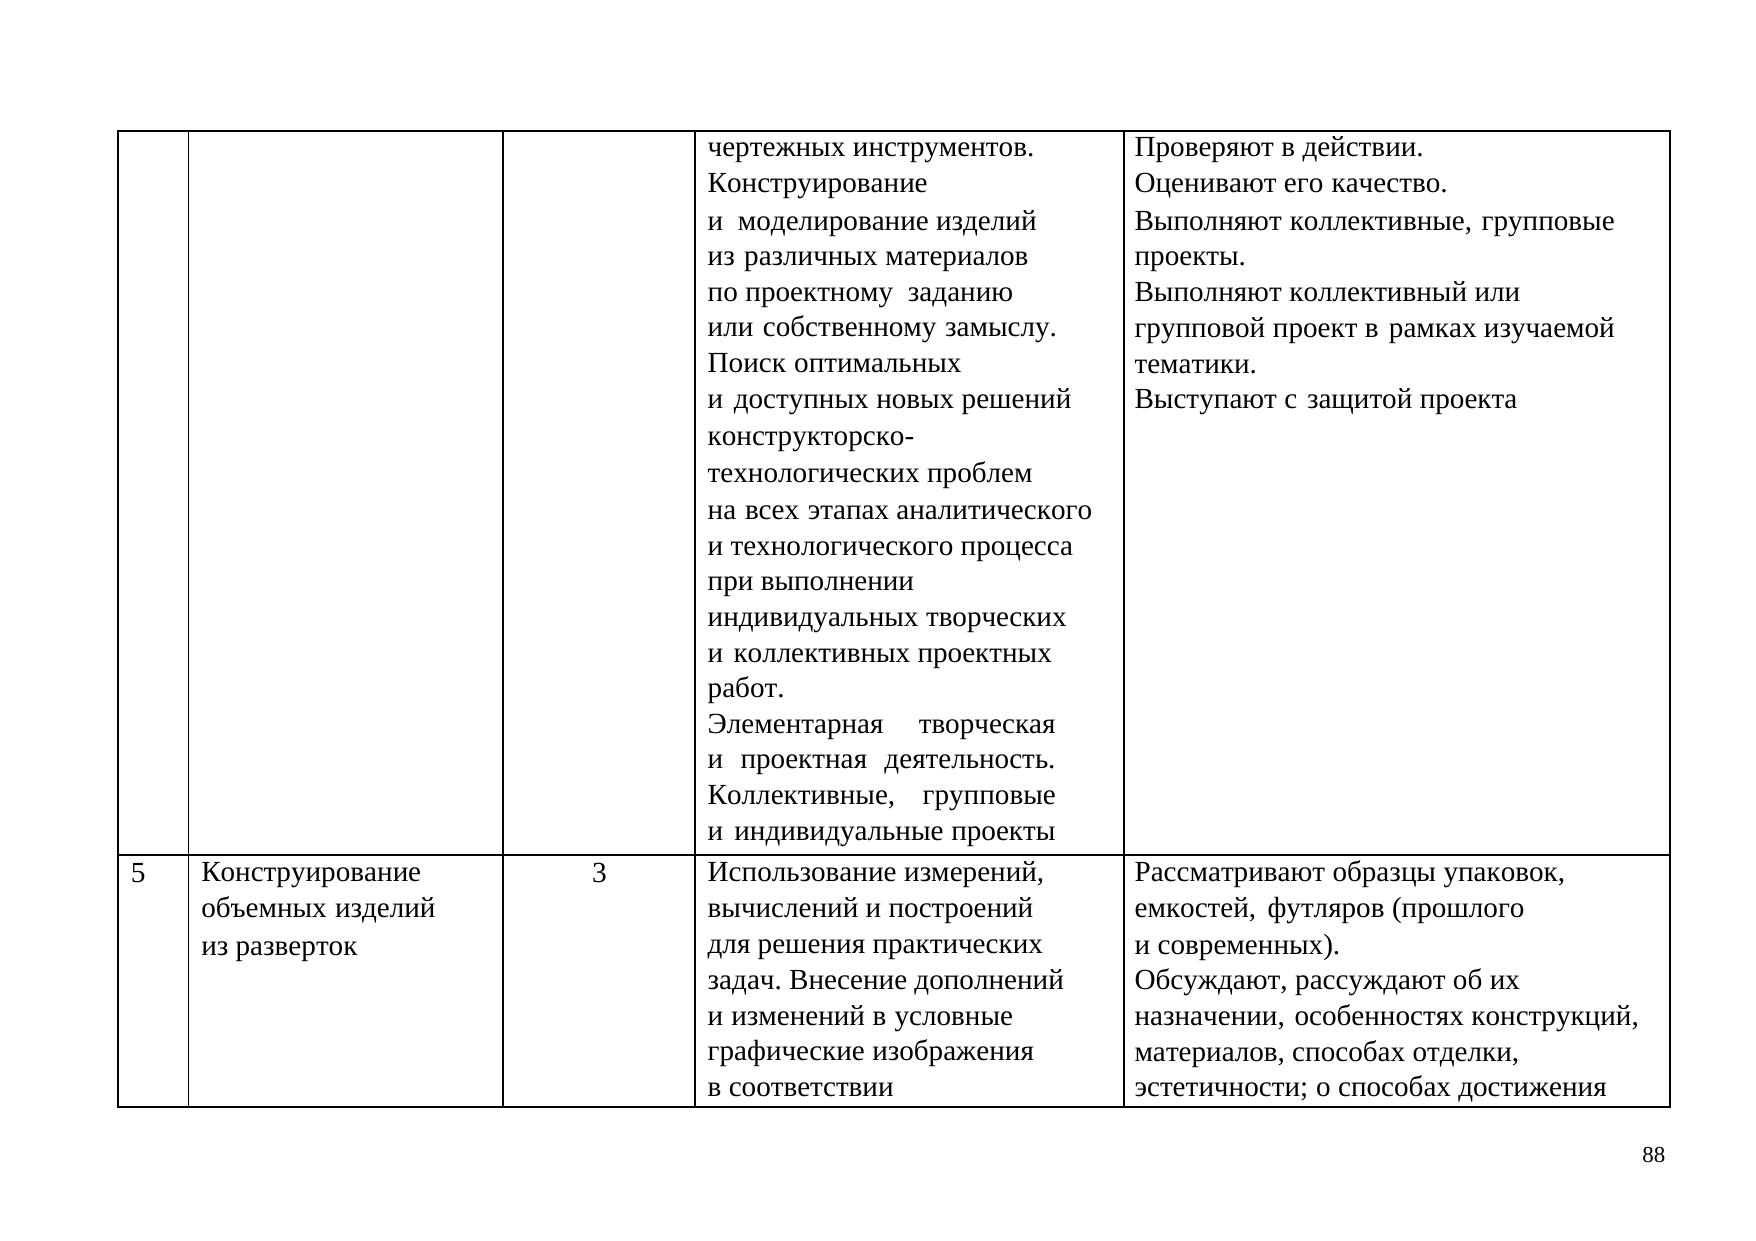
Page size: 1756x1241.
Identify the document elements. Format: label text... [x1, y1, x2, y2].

table_cell Рассматривают образцы упаковок, емкостей, футляров (прошлого и современных). Обсуждают, рассуждают об их назначении, особенностях конструкций, материалов, способах отделки, эстетичности; о способах достижения [1125, 856, 1669, 1106]
table_cell Использование измерений, вычислений и построений для решения практических задач. Внесение дополнений и изменений в условные графические изображения в соответствии [696, 856, 1123, 1106]
table_header [189, 132, 502, 854]
table_cell 3 [504, 856, 694, 1106]
table_header чертежных инструментов. Конструирование и моделирование изделий из различных материалов по проектному заданию или собственному замыслу. Поиск оптимальных и доступных новых решений конструкторско- технологических проблем на всех этапах аналитического и технологического процесса при выполнении индивидуальных творческих и коллективных проектных работ. Элементарная творческая и проектная деятельность. Коллективные, групповые и индивидуальные проекты [696, 132, 1123, 854]
table_header Проверяют в действии. Оценивают его качество. Выполняют коллективные, групповые проекты. Выполняют коллективный или групповой проект в рамках изучаемой тематики. Выступают с защитой проекта [1125, 132, 1669, 854]
table_header [504, 132, 694, 854]
table_cell 5 [119, 856, 188, 1106]
table_header [119, 132, 188, 854]
table_cell Конструирование объемных изделий из разверток [189, 856, 502, 1106]
